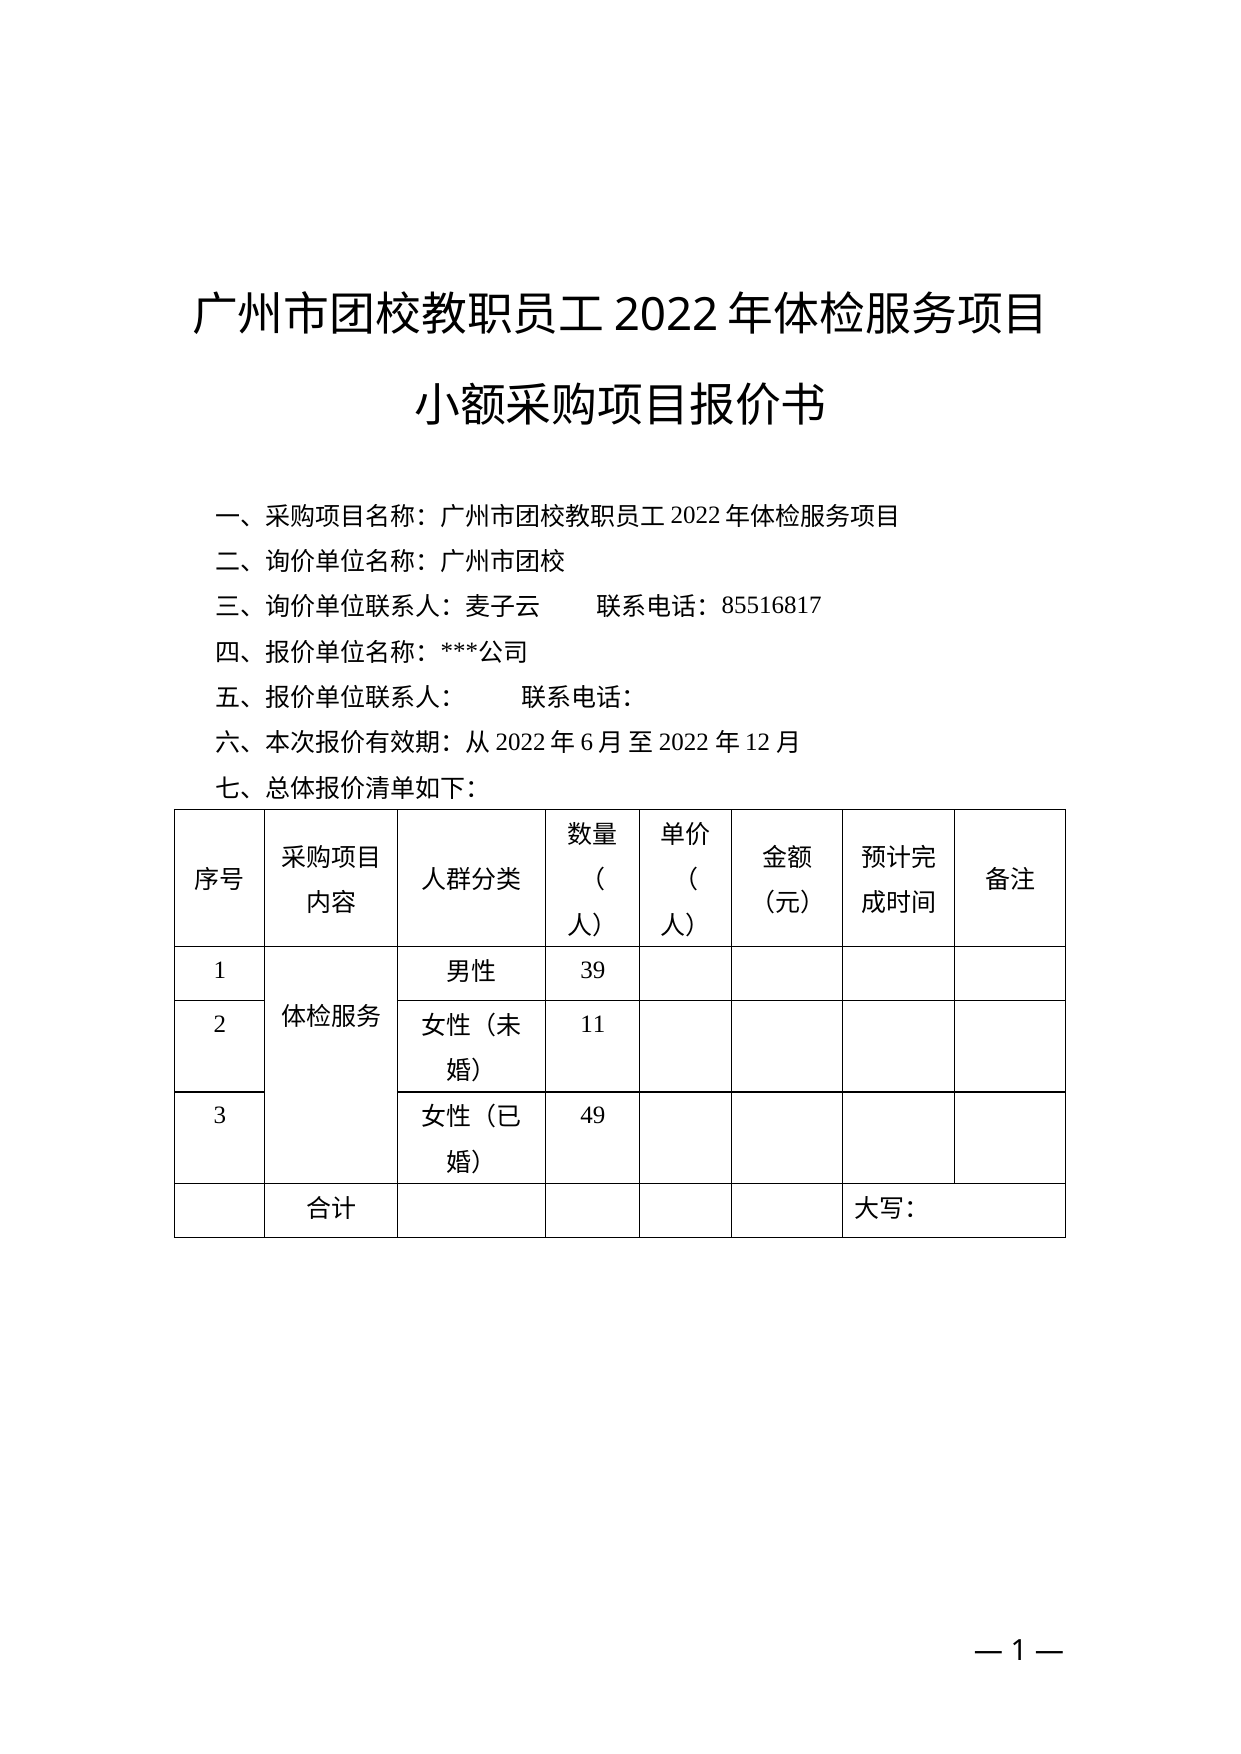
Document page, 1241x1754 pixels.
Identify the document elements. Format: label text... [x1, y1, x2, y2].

table_cell [732, 1093, 842, 1183]
text 五、报价单位联系人： 联系电话： [165, 673, 1075, 718]
table_cell [732, 947, 842, 1000]
table_cell [640, 1184, 731, 1237]
table_cell 大写： [843, 1184, 1065, 1237]
table_cell [732, 1184, 842, 1237]
table_cell [843, 1001, 954, 1091]
table_cell [732, 1001, 842, 1091]
text 三、询价单位联系人：麦子云 联系电话：85516817 [165, 582, 1075, 628]
text 四、报价单位名称：***公司 [165, 628, 1075, 673]
table_cell [175, 1184, 264, 1237]
list 二、询价单位名称：广州市团校 [165, 537, 1075, 582]
text 七、总体报价清单如下： [165, 764, 1075, 809]
table_cell 体检服务 [265, 947, 397, 1183]
list 采购项目名称：广州市团校教职员工2022年体检服务项目 [165, 492, 1075, 537]
table_cell [955, 947, 1065, 1000]
table_header 序号 [175, 810, 264, 946]
text 小额采购项目报价书 [165, 356, 1075, 446]
table_header 单价（人） [640, 810, 731, 946]
table_cell 2 [175, 1001, 264, 1091]
table_cell 49 [546, 1093, 639, 1183]
table_cell 合计 [265, 1184, 397, 1237]
table_cell 女性（已婚） [398, 1093, 545, 1183]
table_header 人群分类 [398, 810, 545, 946]
text 六、本次报价有效期：从2022年6月 至2022 年12 月 [165, 718, 1075, 764]
table_cell 39 [546, 947, 639, 1000]
table_cell [843, 947, 954, 1000]
table_cell 女性（未婚） [398, 1001, 545, 1091]
table_cell [640, 1093, 731, 1183]
table_cell [546, 1184, 639, 1237]
table_cell 11 [546, 1001, 639, 1091]
table_cell [640, 1001, 731, 1091]
text 广州市团校教职员工2022年体检服务项目 [165, 265, 1075, 356]
table_cell 3 [175, 1093, 264, 1183]
table_header 采购项目内容 [265, 810, 397, 946]
table_header 数量（人） [546, 810, 639, 946]
table_header 备注 [955, 810, 1065, 946]
table_cell [398, 1184, 545, 1237]
table_cell 男性 [398, 947, 545, 1000]
table_cell [955, 1093, 1065, 1183]
table_cell [843, 1093, 954, 1183]
table_header 金额（元） [732, 810, 842, 946]
table_cell [640, 947, 731, 1000]
table_cell 1 [175, 947, 264, 1000]
table_header 预计完成时间 [843, 810, 954, 946]
table_cell [955, 1001, 1065, 1091]
